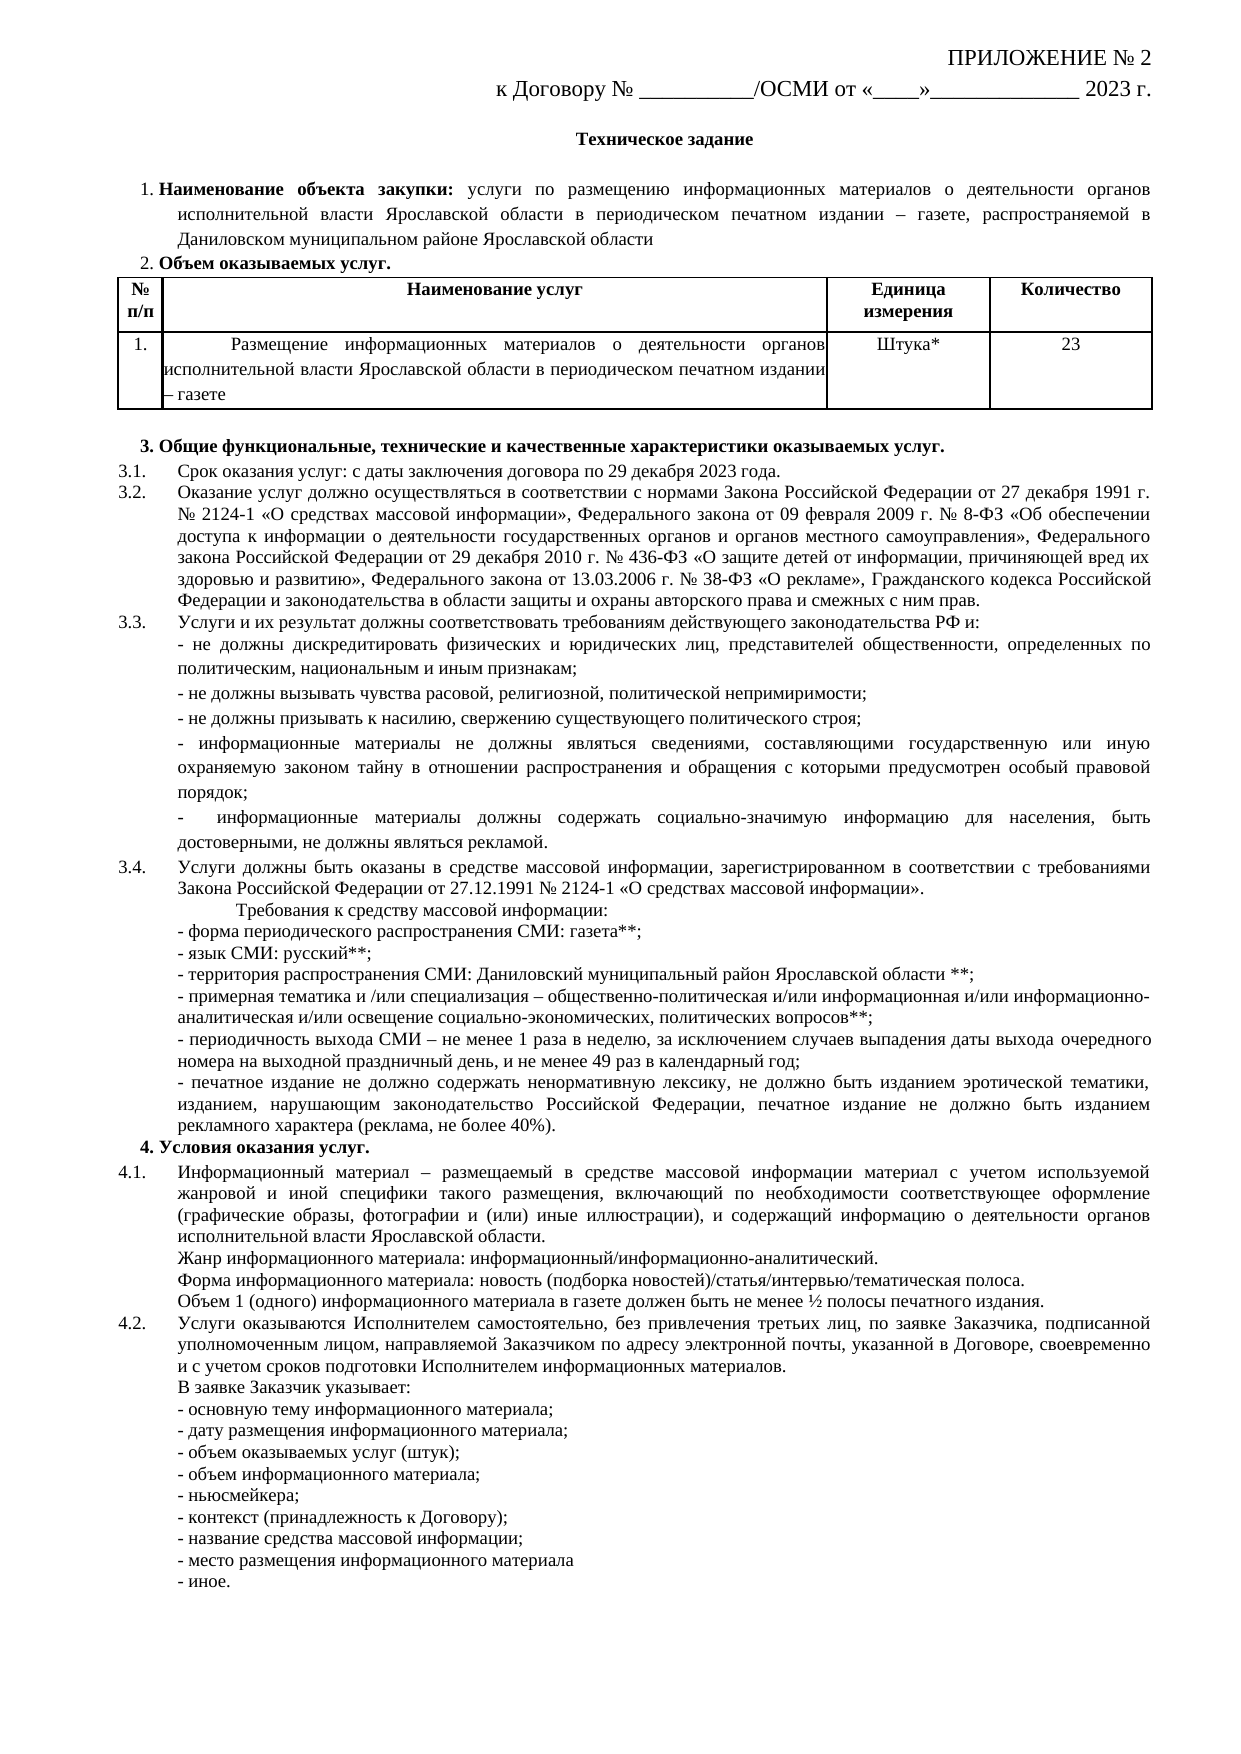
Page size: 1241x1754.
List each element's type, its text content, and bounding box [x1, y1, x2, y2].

list Услуги и их результат должны соответствовать требованиям действующего законодательства РФ и: [118, 611, 1152, 632]
text - название средства массовой информации; [177, 1527, 1152, 1549]
text - примерная тематика и /или специализация – общественно-политическая и/или информационная и/или информационно-аналитическая и/или освещение социально-экономических, политических вопросов**; [177, 985, 1152, 1028]
table_header Наименование услуг [164, 278, 826, 331]
table_header Единица измерения [828, 278, 989, 331]
list - периодичность выхода СМИ – не менее 1 раза в неделю, за исключением случаев выпадения даты выхода очередного номера на выходной праздничный день, и не менее 49 раз в календарный год; [177, 1028, 1152, 1071]
text - объем информационного материала; [177, 1462, 1152, 1484]
list - язык СМИ: русский**; [177, 942, 1152, 963]
text - дату размещения информационного материала; [177, 1419, 1152, 1441]
text ПРИЛОЖЕНИЕ № 2 [177, 44, 1152, 71]
table_cell 23 [991, 333, 1151, 408]
table_header № п/п [119, 278, 161, 331]
list Условия оказания услуг. [140, 1136, 1152, 1157]
text - ньюсмейкера; [177, 1484, 1152, 1506]
list Информационный материал – размещаемый в средстве массовой информации материал с учетом используемой жанровой и иной специфики такого размещения, включающий по необходимости соответствующее оформление (графические образы, фотографии и (или) иные иллюстрации), и содержащий информацию о деятельности органов исполнительной власти Ярославской области. [118, 1161, 1152, 1247]
list Объем оказываемых услуг. [140, 252, 1152, 274]
list Услуги должны быть оказаны в средстве массовой информации, зарегистрированном в соответствии с требованиями Закона Российской Федерации от 27.12.1991 № 2124-1 «О средствах массовой информации». [118, 856, 1152, 899]
text - не должны призывать к насилию, свержению существующего политического строя; [177, 707, 1152, 728]
list - форма периодического распространения СМИ: газета**; [177, 920, 1152, 942]
text - иное. [177, 1570, 1152, 1592]
text В заявке Заказчик указывает: [177, 1376, 1152, 1398]
list Общие функциональные, технические и качественные характеристики оказываемых услуг. [140, 435, 1152, 457]
text - не должны вызывать чувства расовой, религиозной, политической непримиримости; [177, 682, 1152, 703]
table_cell Размещение информационных материалов о деятельности органов исполнительной власти Ярославской области в периодическом печатном издании – газете [164, 333, 826, 408]
list Объем 1 (одного) информационного материала в газете должен быть не менее ½ полосы печатного издания. [177, 1290, 1152, 1312]
list Услуги оказываются Исполнителем самостоятельно, без привлечения третьих лиц, по заявке Заказчика, подписанной уполномоченным лицом, направляемой Заказчиком по адресу электронной почты, указанной в Договоре, своевременно и с учетом сроков подготовки Исполнителем информационных материалов. [118, 1312, 1152, 1376]
text к Договору № __________/ОСМИ от «____»_____________ 2023 г. [177, 74, 1152, 101]
list Оказание услуг должно осуществляться в соответствии с нормами Закона Российской Федерации от 27 декабря 1991 г. № 2124-1 «О средствах массовой информации», Федерального закона от 09 февраля 2009 г. № 8-ФЗ «Об обеспечении доступа к информации о деятельности государственных органов и органов местного самоуправления», Федерального закона Российской Федерации от 29 декабря 2010 г. № 436-ФЗ «О защите детей от информации, причиняющей вред их здоровью и развитию», Федерального закона от 13.03.2006 г. № 38-ФЗ «О рекламе», Гражданского кодекса Российской Федерации и законодательства в области защиты и охраны авторского права и смежных с ним прав. [118, 481, 1152, 611]
text - контекст (принадлежность к Договору); [177, 1506, 1152, 1527]
text - место размещения информационного материала [177, 1549, 1152, 1570]
text - не должны дискредитировать физических и юридических лиц, представителей общественности, определенных по политическим, национальным и иным признакам; [177, 632, 1152, 679]
table_header Количество [991, 278, 1151, 331]
text - объем оказываемых услуг (штук); [177, 1441, 1152, 1462]
list Форма информационного материала: новость (подборка новостей)/статья/интервью/тематическая полоса. [177, 1268, 1152, 1290]
text - основную тему информационного материала; [177, 1398, 1152, 1419]
list - территория распространения СМИ: Даниловский муниципальный район Ярославской области **; [177, 963, 1152, 985]
text - информационные материалы не должны являться сведениями, составляющими государственную или иную охраняемую законом тайну в отношении распространения и обращения с которыми предусмотрен особый правовой порядок; [177, 732, 1152, 803]
table_cell 1. [119, 333, 161, 408]
text Требования к средству массовой информации: [177, 899, 1152, 920]
table_cell Штука* [828, 333, 989, 408]
text - информационные материалы должны содержать социально-значимую информацию для населения, быть достоверными, не должны являться рекламой. [177, 806, 1152, 852]
list Срок оказания услуг: с даты заключения договора по 29 декабря 2023 года. [118, 460, 1152, 481]
list Жанр информационного материала: информационный/информационно-аналитический. [177, 1247, 1152, 1268]
list Наименование объекта закупки: услуги по размещению информационных материалов о деятельности органов исполнительной власти Ярославской области в периодическом печатном издании – газете, распространяемой в Даниловском муниципальном районе Ярославской области [140, 178, 1152, 249]
list - печатное издание не должно содержать ненормативную лексику, не должно быть изданием эротической тематики, изданием, нарушающим законодательство Российской Федерации, печатное издание не должно быть изданием рекламного характера (реклама, не более 40%). [177, 1071, 1152, 1136]
text Техническое задание [177, 128, 1152, 149]
